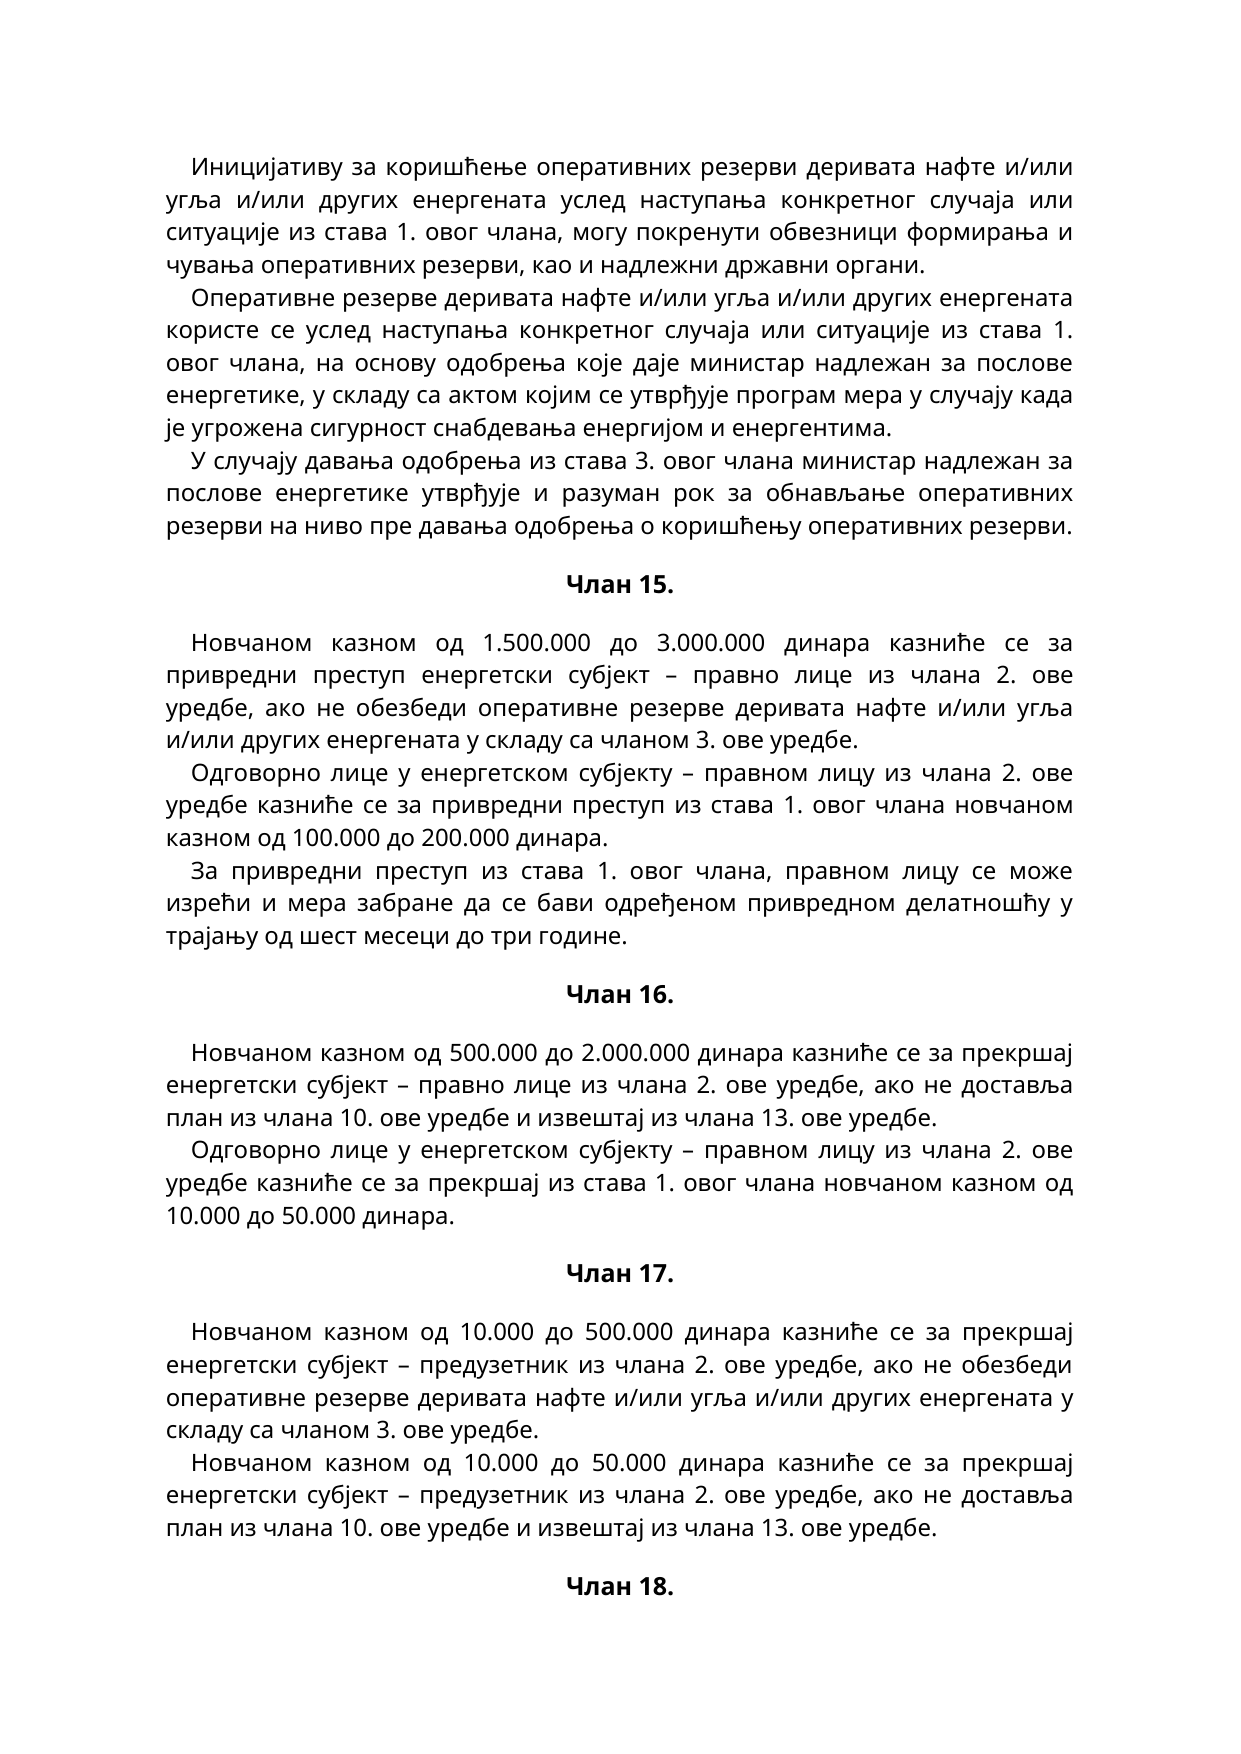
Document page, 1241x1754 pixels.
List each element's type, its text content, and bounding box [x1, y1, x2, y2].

text Одговорно лице у енергетском субјекту – правном лицу из члана 2. ове уредбе казниће се за привредни преступ из става 1. овог члана новчаном казном од 100.000 до 200.000 динара. [166, 756, 1074, 853]
text Члан 15. [150, 566, 1090, 600]
text Новчаном казном од 500.000 до 2.000.000 динара казниће се за прекршај енергетски субјект – правно лице из члана 2. ове уредбе, ако не доставља план из члана 10. ове уредбе и извештај из члана 13. ове уредбе. [166, 1035, 1074, 1133]
text Члан 16. [150, 976, 1090, 1010]
text Члан 18. [150, 1568, 1090, 1602]
text Новчаном казном од 10.000 до 500.000 динара казниће се за прекршај енергетски субјект – предузетник из члана 2. ове уредбе, ако не обезбеди оперативне резерве деривата нафте и/или угља и/или других енергената у складу са чланом 3. ове уредбе. [166, 1315, 1074, 1446]
text Одговорно лице у енергетском субјекту – правном лицу из члана 2. ове уредбе казниће се за прекршај из става 1. овог члана новчаном казном од 10.000 до 50.000 динара. [166, 1133, 1074, 1231]
text Новчаном казном од 10.000 до 50.000 динара казниће се за прекршај енергетски субјект – предузетник из члана 2. ове уредбе, ако не доставља план из члана 10. ове уредбе и извештај из члана 13. ове уредбе. [166, 1446, 1074, 1543]
text У случају давања одобрења из става 3. овог члана министар надлежан за послове енергетике утврђује и разуман рок за обнављање оперативних резерви на ниво пре давања одобрења о коришћењу оперативних резерви. [166, 443, 1074, 541]
text Члан 17. [150, 1256, 1090, 1290]
text Иницијативу за коришћење оперативних резерви деривата нафте и/или угља и/или других енергената услед наступања конкретног случаја или ситуације из става 1. овог члана, могу покренути обвезници формирања и чувања оперативних резерви, као и надлежни државни органи. [166, 150, 1074, 280]
text За привредни преступ из става 1. овог члана, правном лицу се може изрећи и мера забране да се бави одређеном привредном делатношћу у трајању од шест месеци до три године. [166, 853, 1074, 951]
text Новчаном казном од 1.500.000 до 3.000.000 динара казниће се за привредни преступ енергетски субјект – правно лице из члана 2. ове уредбе, ако не обезбеди оперативне резерве деривата нафте и/или угља и/или других енергената у складу са чланом 3. ове уредбе. [166, 625, 1074, 756]
text Оперативне резерве деривата нафте и/или угља и/или других енергената користе се услед наступања конкретног случаја или ситуације из става 1. овог члана, на основу одобрења које даје министар надлежан за послове енергетике, у складу са актом којим се утврђује програм мера у случају када је угрожена сигурност снабдевања енергијом и енергентима. [166, 280, 1074, 443]
